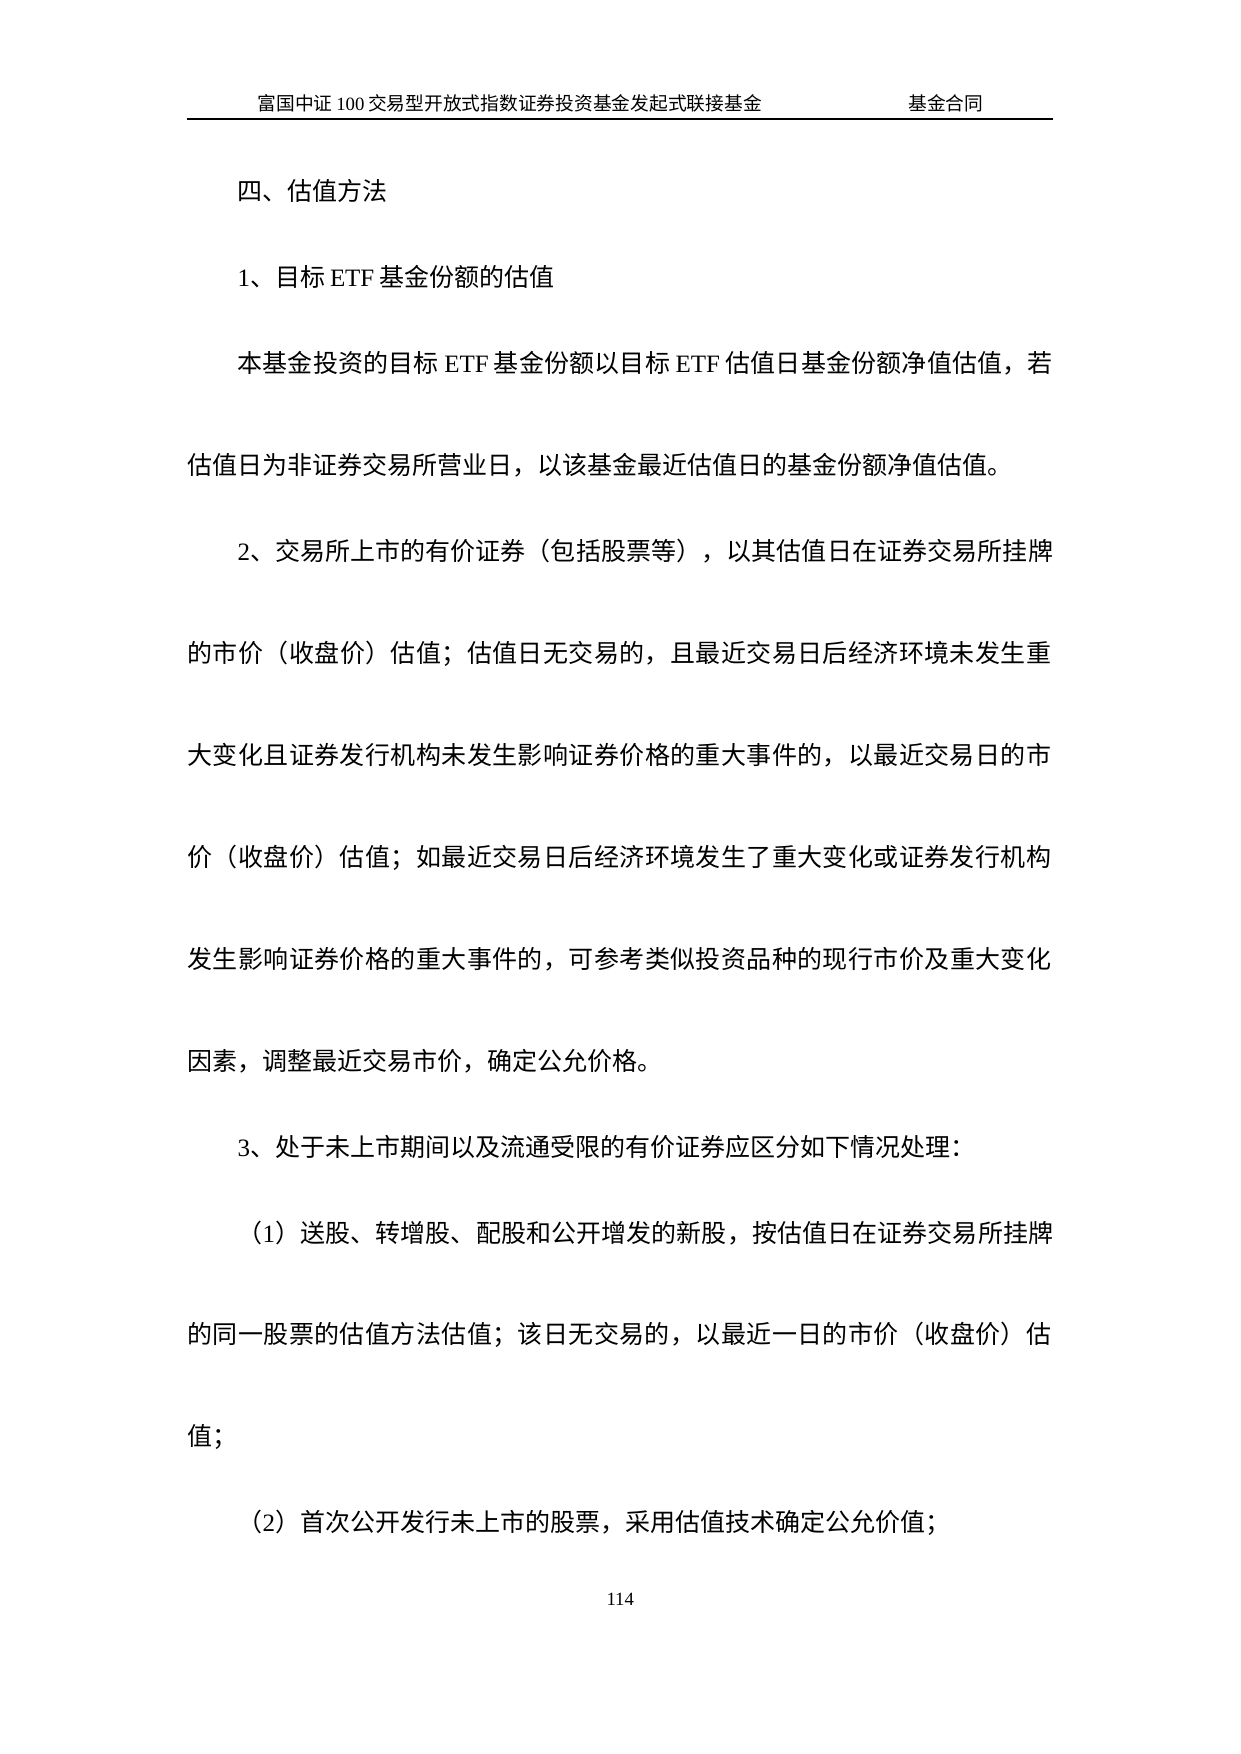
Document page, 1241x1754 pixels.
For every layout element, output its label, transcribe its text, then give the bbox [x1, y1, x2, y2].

list 目标ETF基金份额的估值 [187, 242, 1053, 310]
text （2）首次公开发行未上市的股票，采用估值技术确定公允价值； [187, 1487, 1053, 1555]
text 四、估值方法 [187, 156, 1053, 224]
list 处于未上市期间以及流通受限的有价证券应区分如下情况处理： [187, 1111, 1053, 1179]
text 本基金投资的目标ETF基金份额以目标ETF估值日基金份额净值估值，若估值日为非证券交易所营业日，以该基金最近估值日的基金份额净值估值。 [187, 328, 1053, 498]
list 交易所上市的有价证券（包括股票等），以其估值日在证券交易所挂牌的市价（收盘价）估值；估值日无交易的，且最近交易日后经济环境未发生重大变化且证券发行机构未发生影响证券价格的重大事件的，以最近交易日的市价（收盘价）估值；如最近交易日后经济环境发生了重大变化或证券发行机构发生影响证券价格的重大事件的，可参考类似投资品种的现行市价及重大变化因素，调整最近交易市价，确定公允价格。 [187, 516, 1053, 1093]
text （1）送股、转增股、配股和公开增发的新股，按估值日在证券交易所挂牌的同一股票的估值方法估值；该日无交易的，以最近一日的市价（收盘价）估值； [187, 1197, 1053, 1469]
